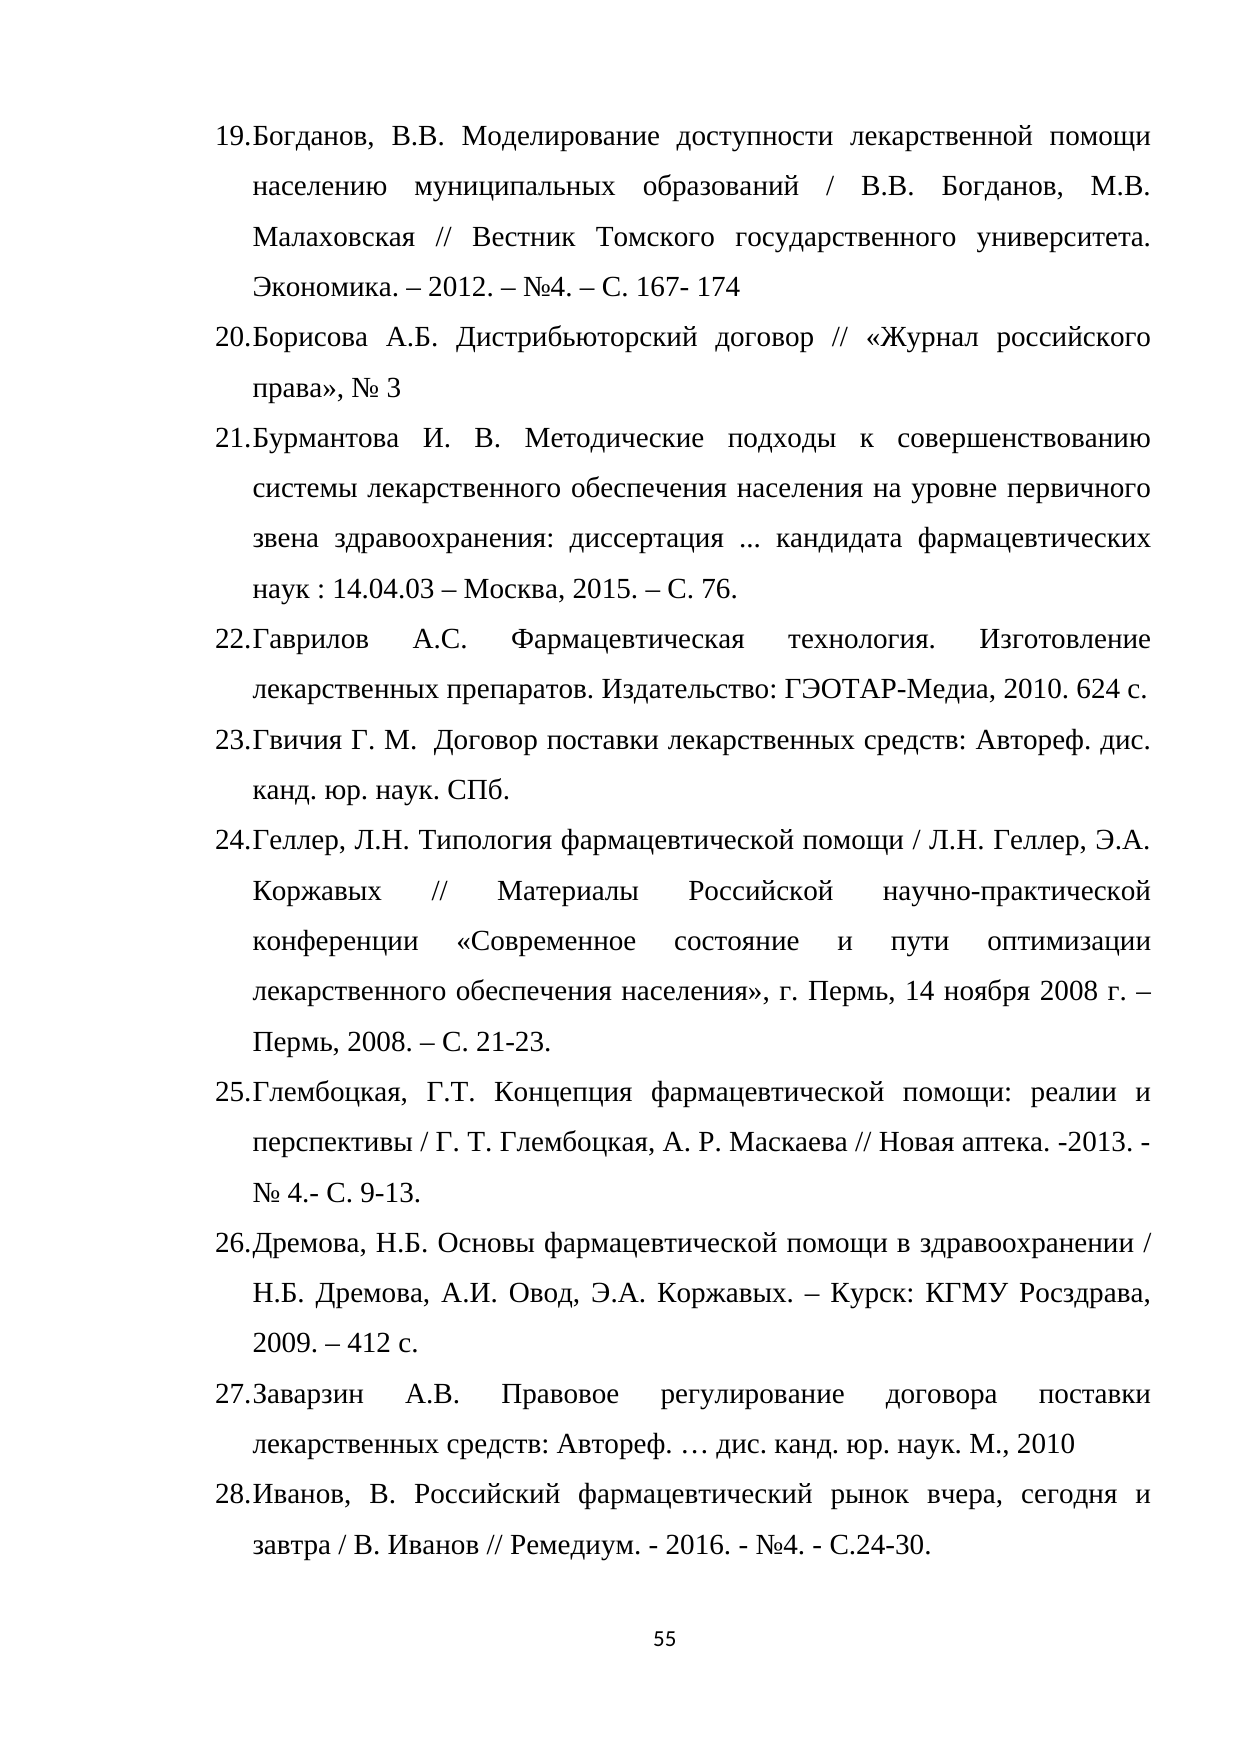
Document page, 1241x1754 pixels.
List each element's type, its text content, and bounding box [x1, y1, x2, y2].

list Гвичия Г. М. Договор поставки лекарственных средств: Автореф. дис. канд. юр. наук. СПб. [215, 722, 1152, 806]
list Иванов, В. Российский фармацевтический рынок вчера, сегодня и завтра / В. Иванов // Ремедиум. - 2016. - №4. - С.24-30. [215, 1477, 1152, 1560]
list Богданов, В.В. Моделирование доступности лекарственной помощи населению муниципальных образований / В.В. Богданов, М.В. Малаховская // Вестник Томского государственного университета. Экономика. – 2012. – №4. – C. 167- 174 [215, 118, 1152, 303]
list Борисова А.Б. Дистрибьюторский договор // «Журнал российского права», № 3 [215, 319, 1152, 403]
list Геллер, Л.Н. Типология фармацевтической помощи / Л.Н. Геллер, Э.А. Коржавых // Материалы Российской научно-практической конференции «Современное состояние и пути оптимизации лекарственного обеспечения населения», г. Пермь, 14 ноября 2008 г. – Пермь, 2008. – С. 21-23. [215, 822, 1152, 1057]
list Глембоцкая, Г.Т. Концепция фармацевтической помощи: реалии и перспективы / Г. Т. Глембоцкая, А. Р. Маскаева // Новая аптека. -2013. - № 4.- С. 9-13. [215, 1074, 1152, 1208]
list Дремова, Н.Б. Основы фармацевтической помощи в здравоохранении / Н.Б. Дремова, А.И. Овод, Э.А. Коржавых. – Курск: КГМУ Росздрава, 2009. – 412 с. [215, 1225, 1152, 1359]
list Заварзин А.В. Правовое регулирование договора поставки лекарственных средств: Автореф. … дис. канд. юр. наук. М., 2010 [215, 1376, 1152, 1460]
list Гаврилов А.С. Фармацевтическая технология. Изготовление лекарственных препаратов. Издательство: ГЭОТАР-Медиа, 2010. 624 с. [215, 621, 1152, 705]
list Бурмантова И. В. Методические подходы к совершенствованию системы лекарственного обеспечения населения на уровне первичного звена здравоохранения: диссертация ... кандидата фармацевтических наук : 14.04.03 – Москва, 2015. – С. 76. [215, 420, 1152, 604]
